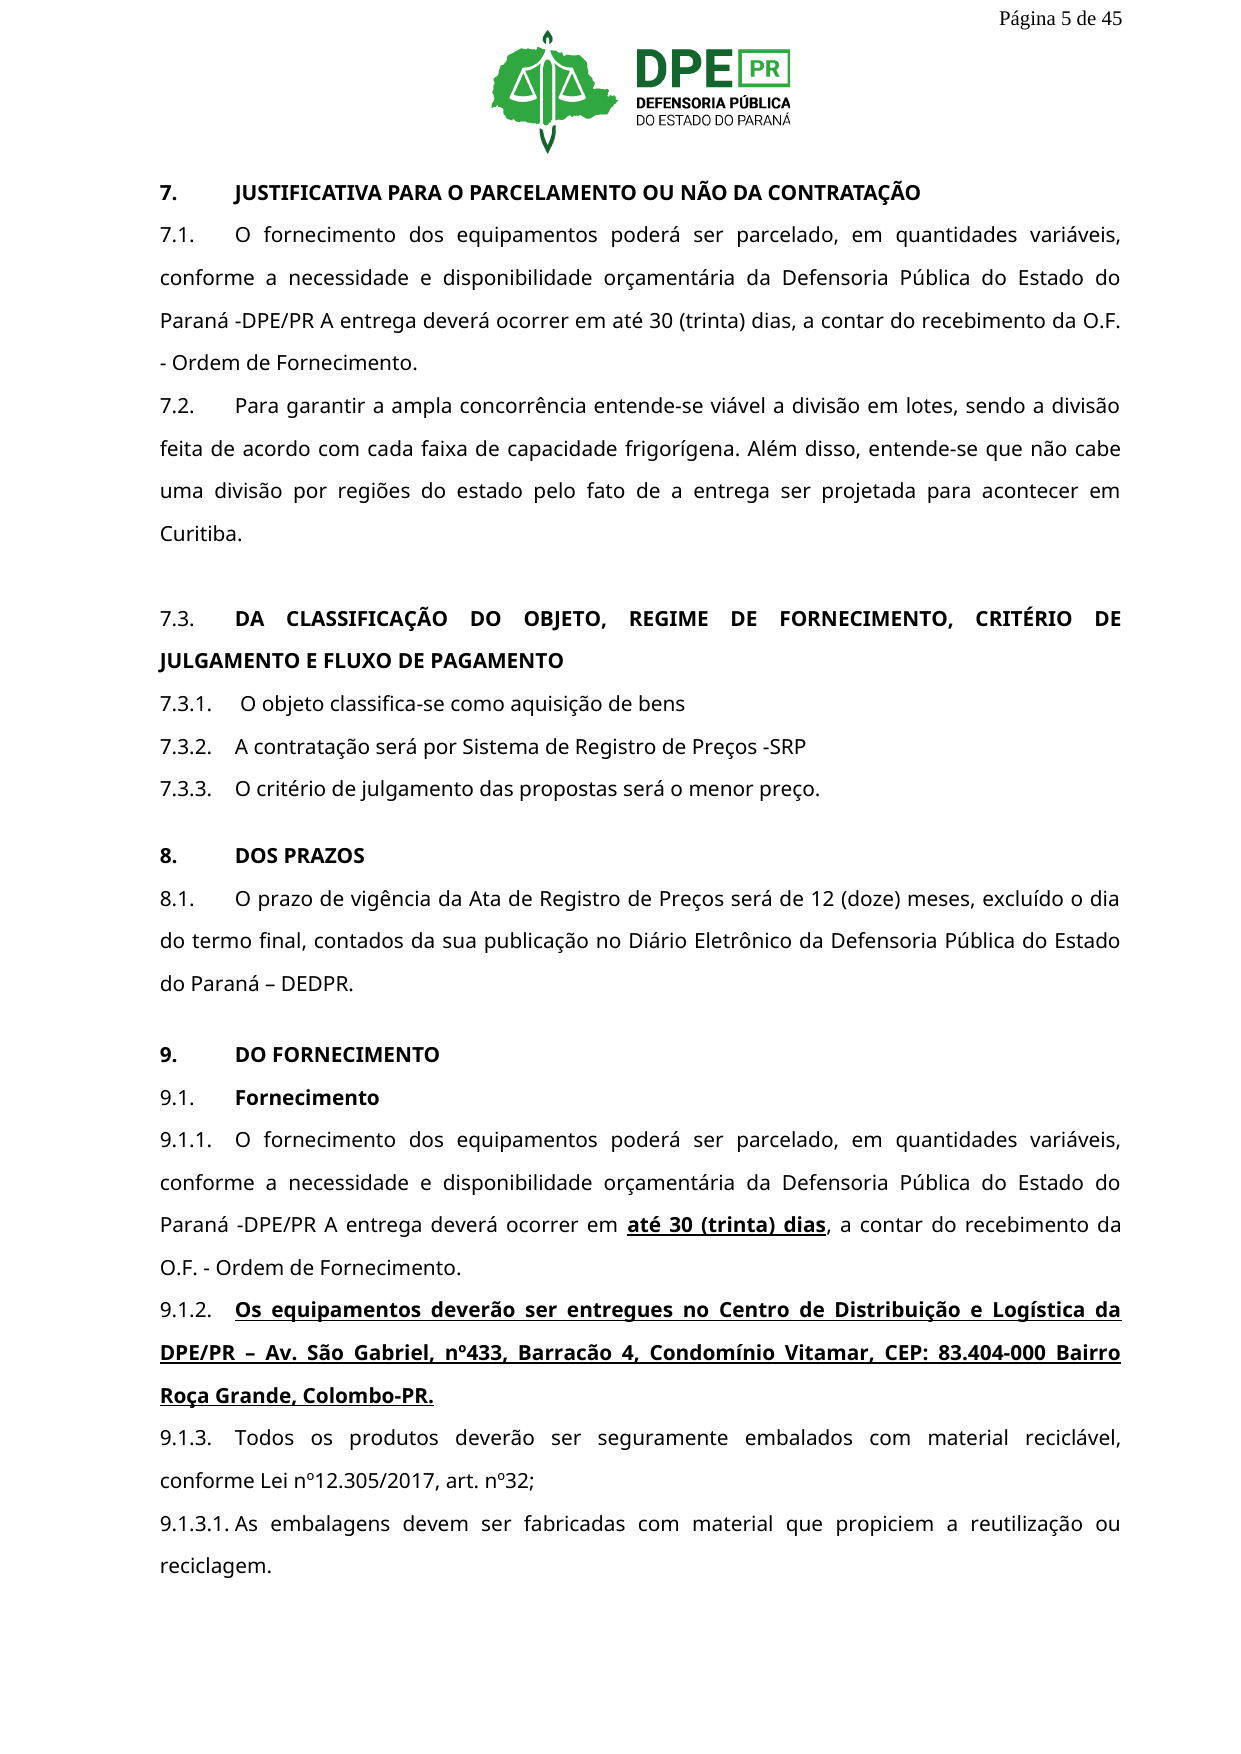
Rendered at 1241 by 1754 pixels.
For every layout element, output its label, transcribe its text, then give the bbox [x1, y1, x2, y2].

subtitle DOS PRAZOS [159, 841, 1122, 869]
subtitle O fornecimento dos equipamentos poderá ser parcelado, em quantidades variáveis, conforme a necessidade e disponibilidade orçamentária da Defensoria Pública do Estado do Paraná -DPE/PR A entrega deverá ocorrer em até 30 (trinta) dias, a contar do recebimento da O.F. - Ordem de Fornecimento. [159, 1125, 1122, 1281]
subtitle DA CLASSIFICAÇÃO DO OBJETO, REGIME DE FORNECIMENTO, CRITÉRIO DE JULGAMENTO E FLUXO DE PAGAMENTO [159, 604, 1122, 675]
subtitle O prazo de vigência da Ata de Registro de Preços será de 12 (doze) meses, excluído o dia do termo final, contados da sua publicação no Diário Eletrônico da Defensoria Pública do Estado do Paraná – DEDPR. [159, 884, 1122, 997]
subtitle Fornecimento [159, 1083, 1122, 1111]
subtitle O fornecimento dos equipamentos poderá ser parcelado, em quantidades variáveis, conforme a necessidade e disponibilidade orçamentária da Defensoria Pública do Estado do Paraná -DPE/PR A entrega deverá ocorrer em até 30 (trinta) dias, a contar do recebimento da O.F. - Ordem de Fornecimento. [159, 221, 1122, 377]
subtitle A contratação será por Sistema de Registro de Preços -SRP [159, 732, 1122, 760]
subtitle Os equipamentos deverão ser entregues no Centro de Distribuição e Logística da DPE/PR – Av. São Gabriel, nº433, Barracão 4, Condomínio Vitamar, CEP: 83.404-000 Bairro Roça Grande, Colombo-PR. [159, 1296, 1122, 1409]
subtitle O objeto classifica-se como aquisição de bens [159, 689, 1122, 718]
subtitle Todos os produtos deverão ser seguramente embalados com material reciclável, conforme Lei nº12.305/2017, art. nº32; [159, 1423, 1122, 1494]
subtitle O critério de julgamento das propostas será o menor preço. [159, 774, 1122, 803]
subtitle DO FORNECIMENTO [159, 1040, 1122, 1068]
subtitle JUSTIFICATIVA PARA O PARCELAMENTO OU NÃO DA CONTRATAÇÃO [159, 178, 1122, 206]
picture [491, 30, 790, 154]
subtitle Para garantir a ampla concorrência entende-se viável a divisão em lotes, sendo a divisão feita de acordo com cada faixa de capacidade frigorígena. Além disso, entende-se que não cabe uma divisão por regiões do estado pelo fato de a entrega ser projetada para acontecer em Curitiba. [159, 391, 1122, 547]
subtitle As embalagens devem ser fabricadas com material que propiciem a reutilização ou reciclagem. [159, 1509, 1122, 1580]
